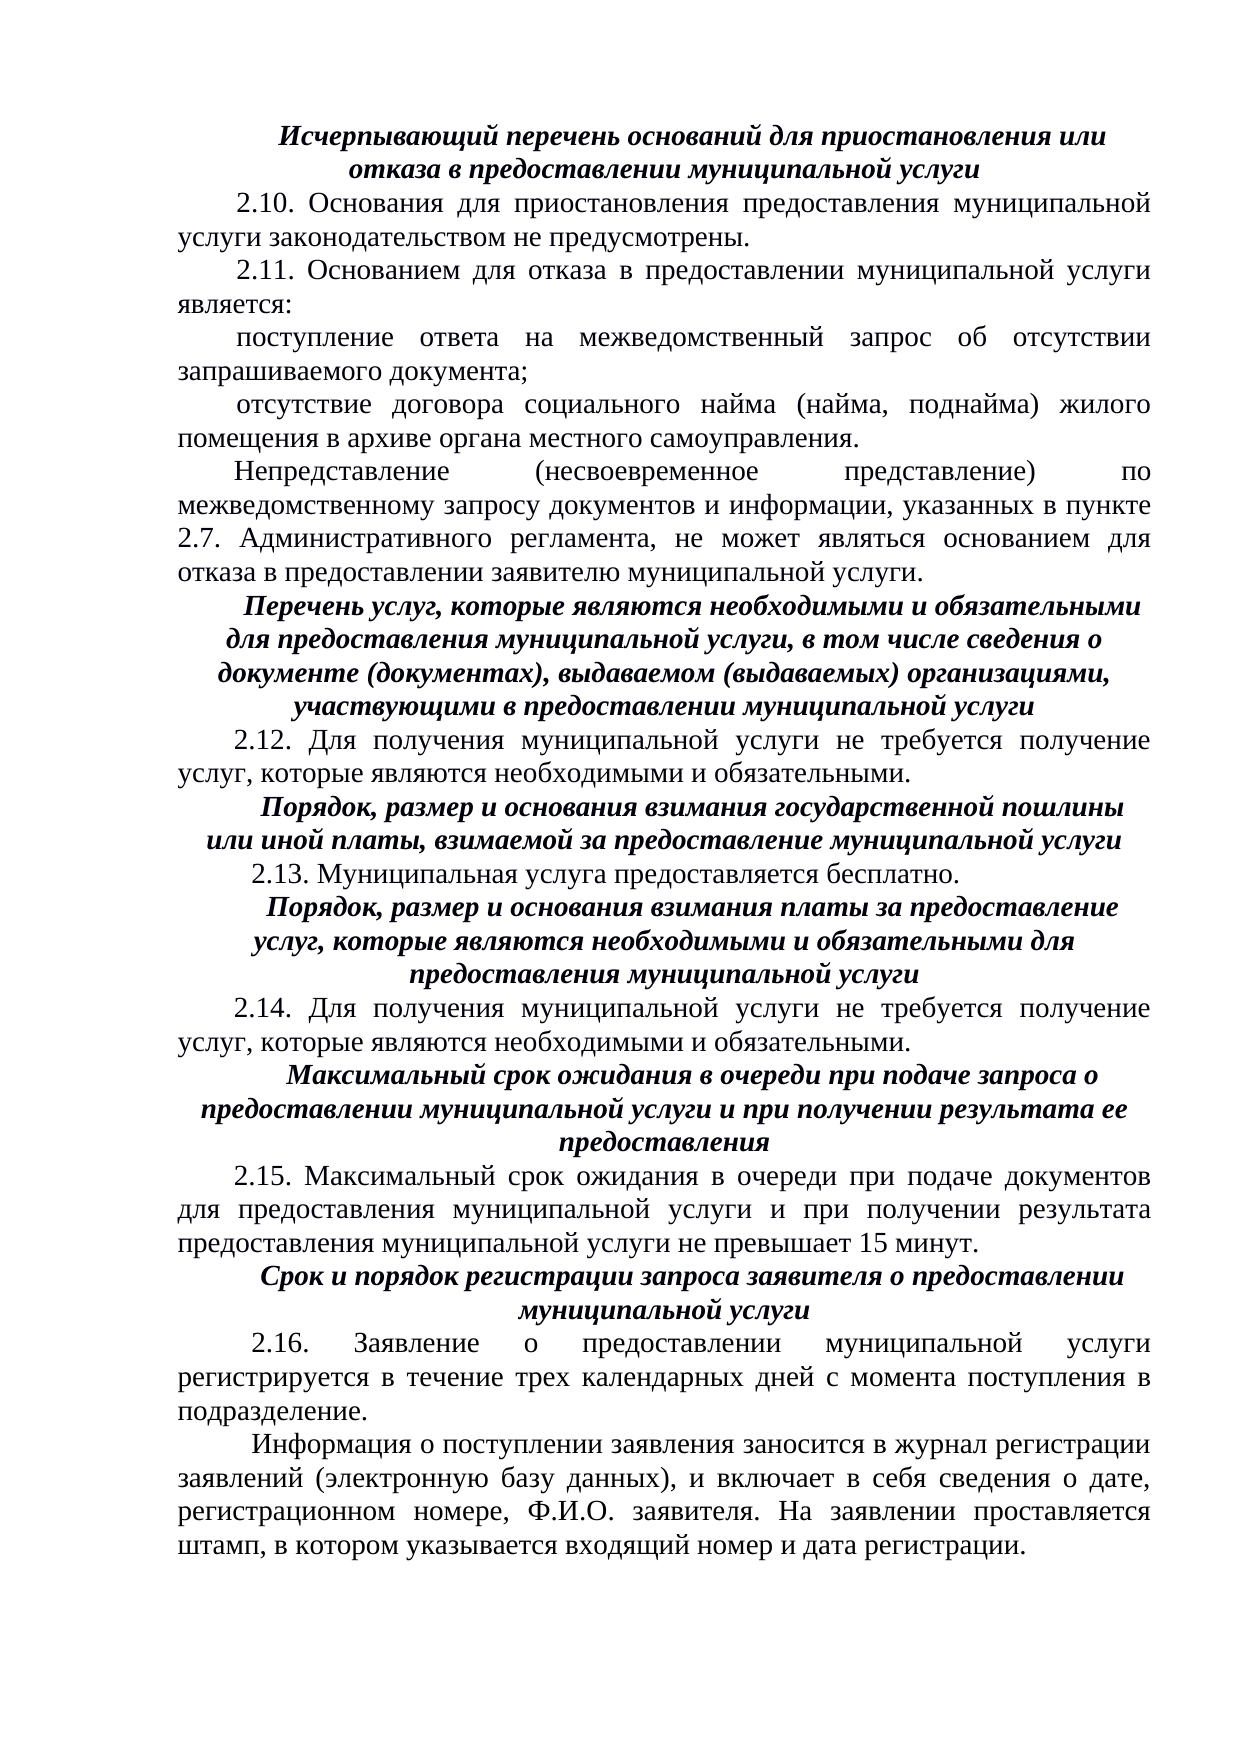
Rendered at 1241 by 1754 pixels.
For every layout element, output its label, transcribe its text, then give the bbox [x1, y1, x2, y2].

text 2.11. Основанием для отказа в предоставлении муниципальной услуги является: [177, 252, 1152, 319]
text 2.14. Для получения муниципальной услуги не требуется получение услуг, которые являются необходимыми и обязательными. [177, 990, 1152, 1057]
text Непредставление (несвоевременное представление) по межведомственному запросу документов и информации, указанных в пункте 2.7. Административного регламента, не может являться основанием для отказа в предоставлении заявителю муниципальной услуги. [177, 453, 1152, 588]
text Информация о поступлении заявления заносится в журнал регистрации заявлений (электронную базу данных), и включает в себя сведения о дате, регистрационном номере, Ф.И.О. заявителя. На заявлении проставляется штамп, в котором указывается входящий номер и дата регистрации. [177, 1426, 1152, 1560]
text Максимальный срок ожидания в очереди при подаче запроса о предоставлении муниципальной услуги и при получении результата ее предоставления [177, 1057, 1152, 1158]
text Срок и порядок регистрации запроса заявителя о предоставлении муниципальной услуги [177, 1258, 1152, 1326]
text 2.13. Муниципальная услуга предоставляется бесплатно. [177, 856, 1152, 889]
text Перечень услуг, которые являются необходимыми и обязательными для предоставления муниципальной услуги, в том числе сведения о документе (документах), выдаваемом (выдаваемых) организациями, участвующими в предоставлении муниципальной услуги [177, 588, 1152, 722]
text 2.16. Заявление о предоставлении муниципальной услуги регистрируется в течение трех календарных дней с момента поступления в подразделение. [177, 1326, 1152, 1426]
text Порядок, размер и основания взимания государственной пошлины или иной платы, взимаемой за предоставление муниципальной услуги [177, 789, 1152, 856]
text 2.12. Для получения муниципальной услуги не требуется получение услуг, которые являются необходимыми и обязательными. [177, 722, 1152, 789]
text отсутствие договора социального найма (найма, поднайма) жилого помещения в архиве органа местного самоуправления. [177, 386, 1152, 453]
text Исчерпывающий перечень оснований для приостановления или отказа в предоставлении муниципальной услуги [177, 118, 1152, 185]
text Порядок, размер и основания взимания платы за предоставление услуг, которые являются необходимыми и обязательными для предоставления муниципальной услуги [177, 889, 1152, 990]
text 2.15. Максимальный срок ожидания в очереди при подаче документов для предоставления муниципальной услуги и при получении результата предоставления муниципальной услуги не превышает 15 минут. [177, 1158, 1152, 1258]
text 2.10. Основания для приостановления предоставления муниципальной услуги законодательством не предусмотрены. [177, 185, 1152, 252]
text поступление ответа на межведомственный запрос об отсутствии запрашиваемого документа; [177, 319, 1152, 386]
